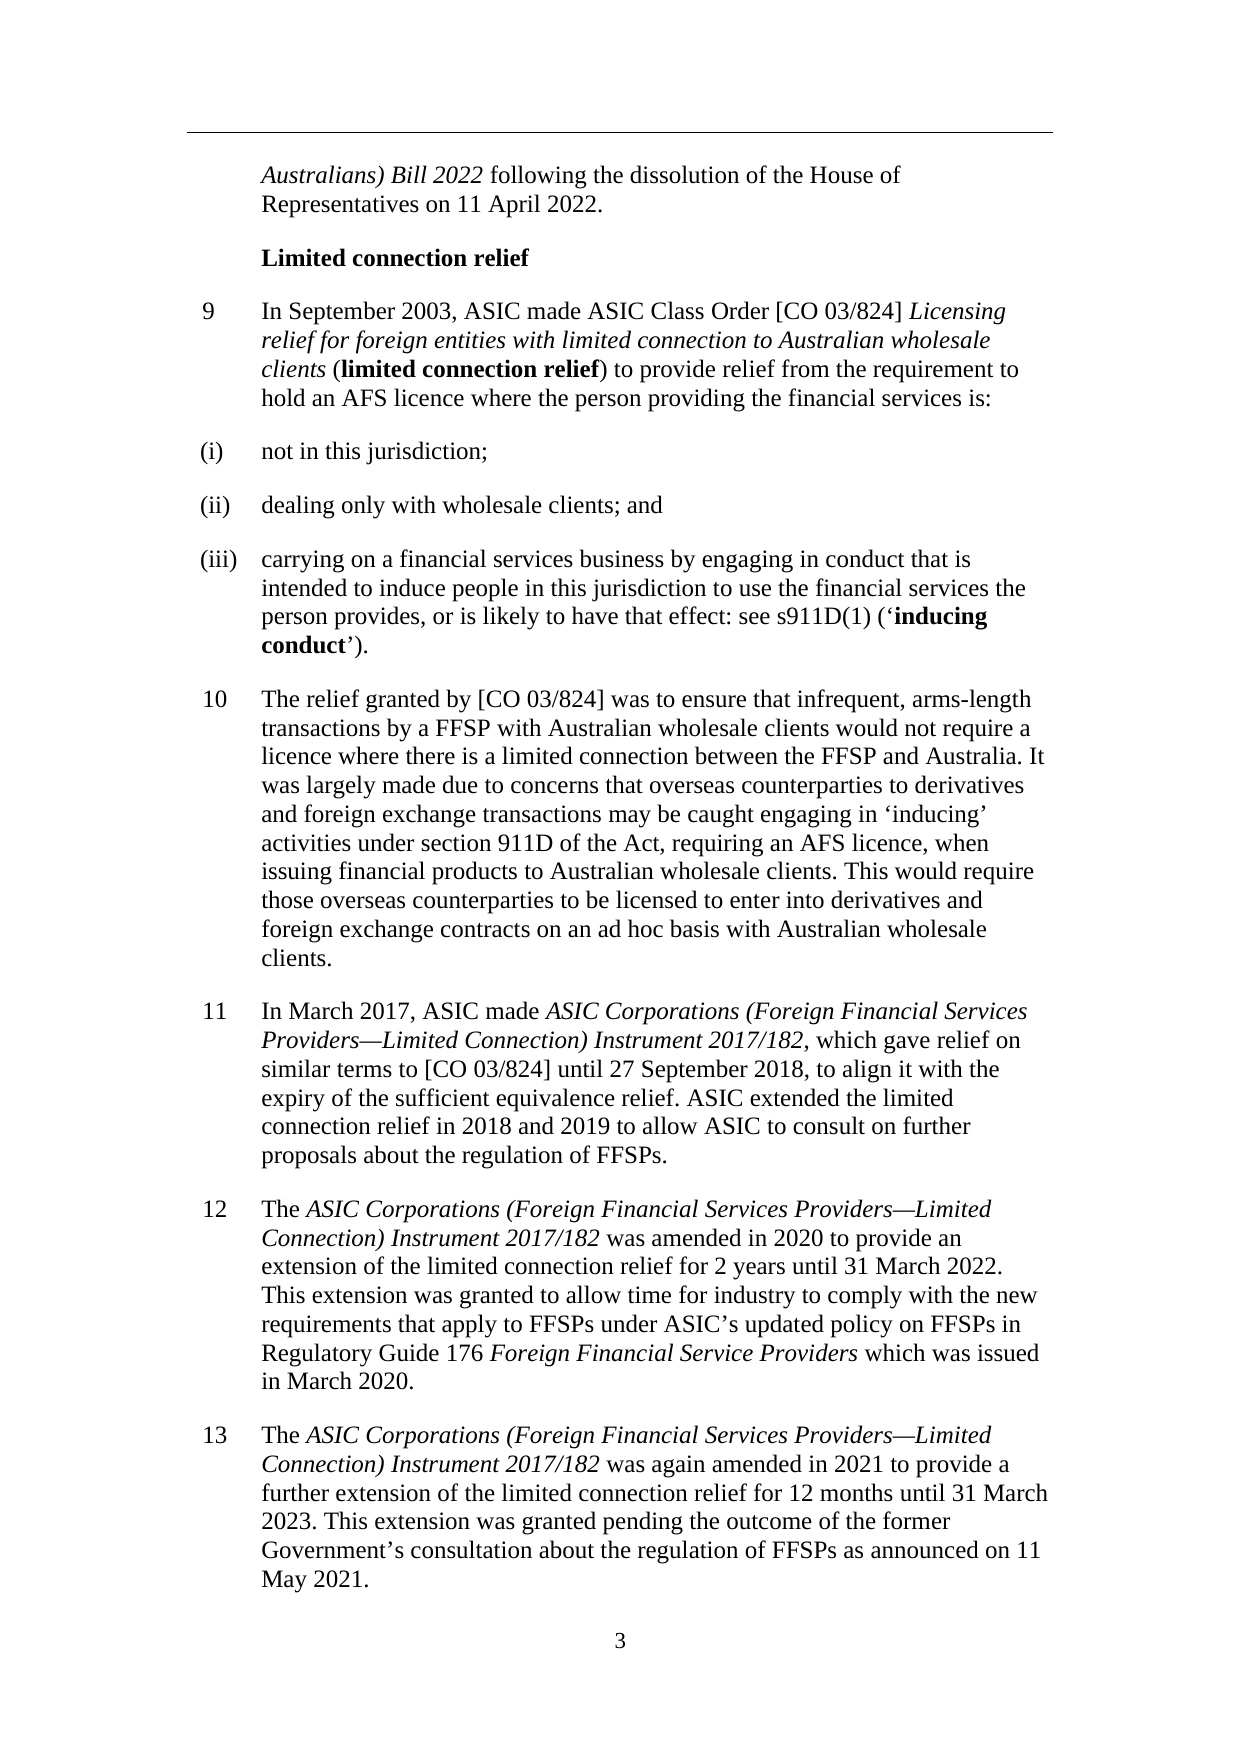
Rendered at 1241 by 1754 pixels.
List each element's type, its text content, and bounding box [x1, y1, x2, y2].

text The ASIC Corporations (Foreign Financial Services Providers—Limited Connection) Instrument 2017/182 was again amended in 2021 to provide a further extension of the limited connection relief for 12 months until 31 March 2023. This extension was granted pending the outcome of the former Government’s consultation about the regulation of FFSPs as announced on 11 May 2021. [202, 1420, 1053, 1593]
text dealing only with wholesale clients; and [200, 490, 1053, 519]
list Limited connection relief [261, 243, 1053, 271]
text not in this jurisdiction; [200, 436, 1053, 465]
text In March 2017, ASIC made ASIC Corporations (Foreign Financial Services Providers—Limited Connection) Instrument 2017/182, which gave relief on similar terms to [CO 03/824] until 27 September 2018, to align it with the expiry of the sufficient equivalence relief. ASIC extended the limited connection relief in 2018 and 2019 to allow ASIC to consult on further proposals about the regulation of FFSPs. [202, 996, 1053, 1169]
text carrying on a financial services business by engaging in conduct that is intended to induce people in this jurisdiction to use the financial services the person provides, or is likely to have that effect: see s911D(1) (‘inducing conduct’). [200, 544, 1053, 659]
text The ASIC Corporations (Foreign Financial Services Providers—Limited Connection) Instrument 2017/182 was amended in 2020 to provide an extension of the limited connection relief for 2 years until 31 March 2022. This extension was granted to allow time for industry to comply with the new requirements that apply to FFSPs under ASIC’s updated policy on FFSPs in Regulatory Guide 176 Foreign Financial Service Providers which was issued in March 2020. [202, 1194, 1053, 1395]
text The relief granted by [CO 03/824] was to ensure that infrequent, arms-length transactions by a FFSP with Australian wholesale clients would not require a licence where there is a limited connection between the FFSP and Australia. It was largely made due to concerns that overseas counterparties to derivatives and foreign exchange transactions may be caught engaging in ‘inducing’ activities under section 911D of the Act, requiring an AFS licence, when issuing financial products to Australian wholesale clients. This would require those overseas counterparties to be licensed to enter into derivatives and foreign exchange contracts on an ad hoc basis with Australian wholesale clients. [202, 684, 1053, 971]
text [202, 160, 1053, 218]
text In September 2003, ASIC made ASIC Class Order [CO 03/824] Licensing relief for foreign entities with limited connection to Australian wholesale clients (limited connection relief) to provide relief from the requirement to hold an AFS licence where the person providing the financial services is: [202, 296, 1053, 411]
